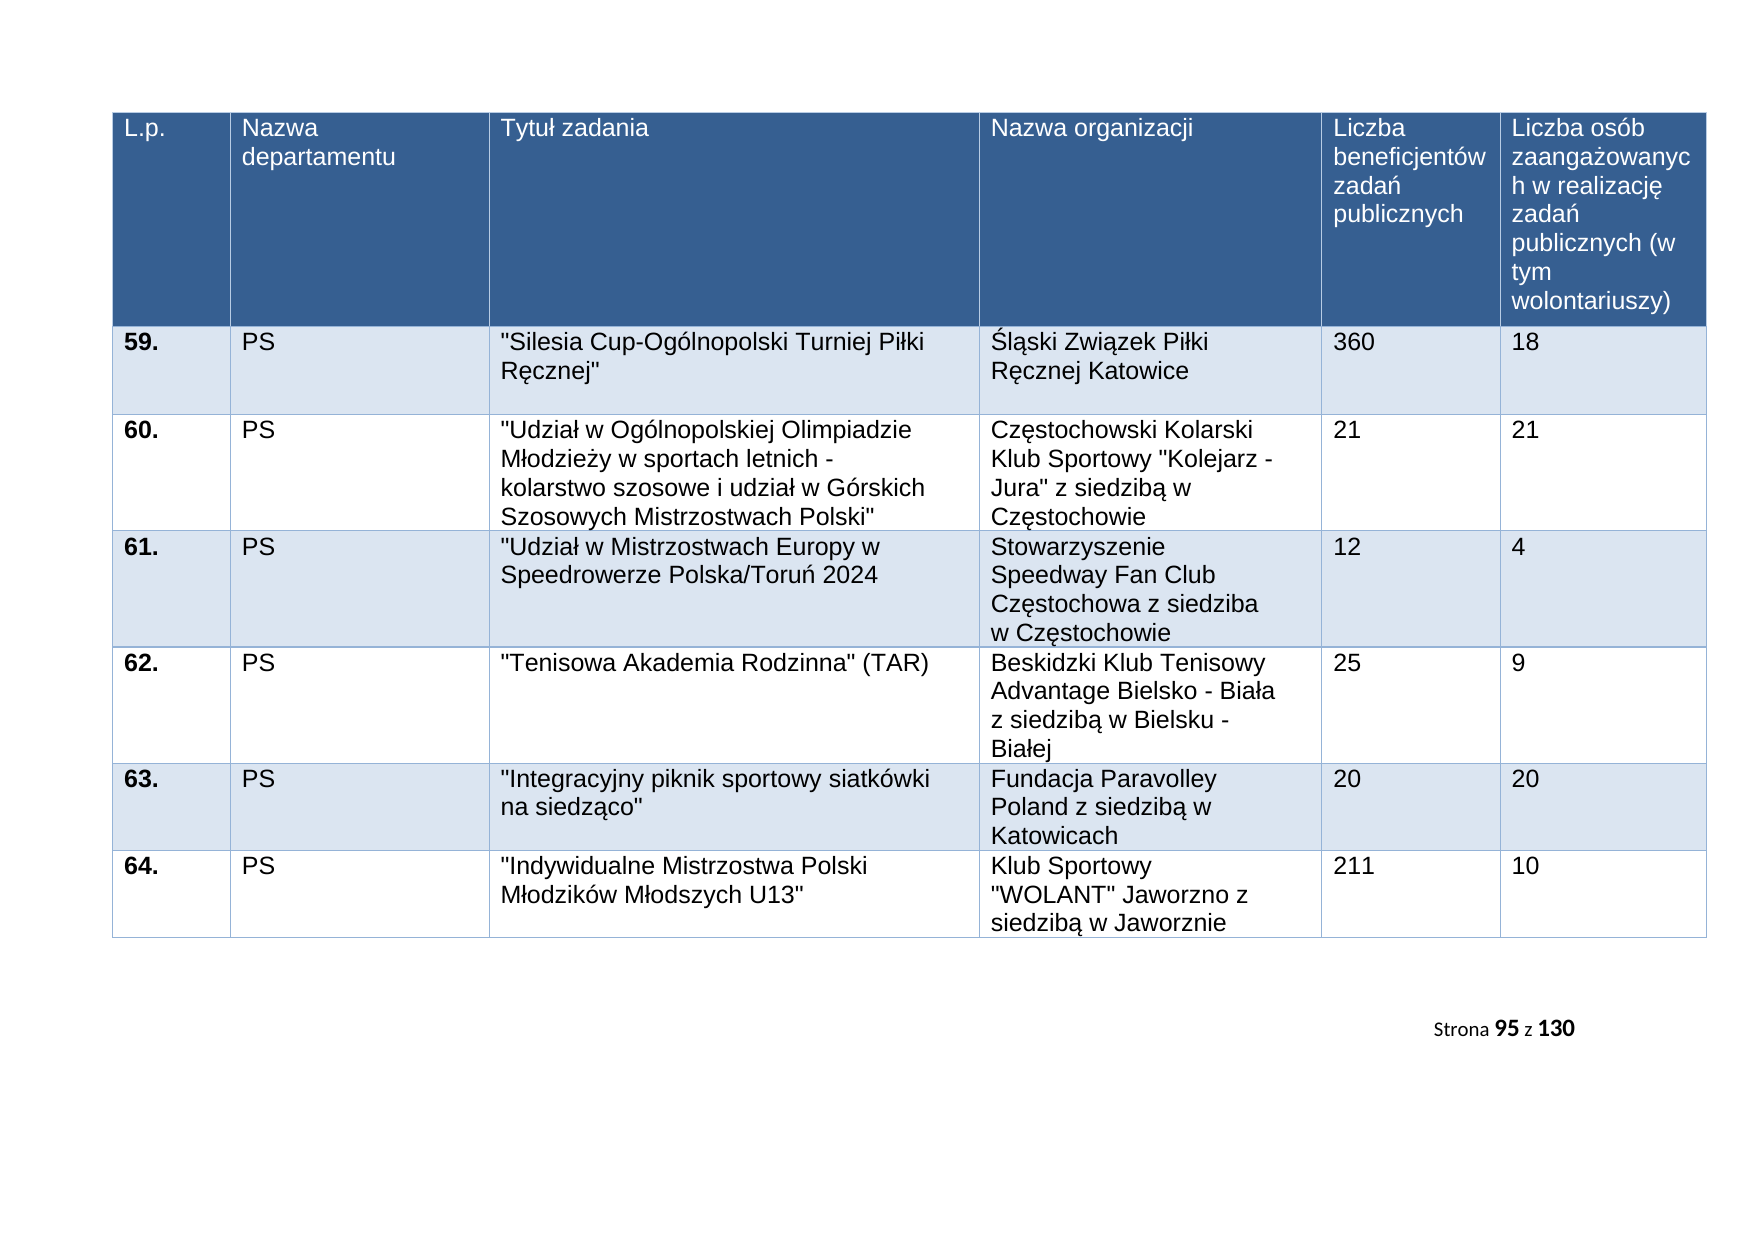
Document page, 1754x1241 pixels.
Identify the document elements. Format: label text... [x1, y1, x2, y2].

table_cell 63. [113, 764, 230, 850]
table_cell "Integracyjny piknik sportowy siatkówki na siedząco" [490, 764, 979, 850]
table_cell PS [231, 531, 489, 646]
table_cell 4 [1501, 531, 1706, 646]
table_header Liczba osób zaangażowanych w realizację zadań publicznych (w tym wolontariuszy) [1501, 113, 1706, 326]
table_cell 25 [1322, 648, 1500, 762]
table_cell Częstochowski Kolarski Klub Sportowy "Kolejarz - Jura" z siedzibą w Częstochowie [980, 415, 1321, 530]
table_cell 12 [1322, 531, 1500, 646]
table_cell "Indywidualne Mistrzostwa Polski Młodzików Młodszych U13" [490, 851, 979, 937]
table_cell "Udział w Ogólnopolskiej Olimpiadzie Młodzieży w sportach letnich - kolarstwo szosowe i udział w Górskich Szosowych Mistrzostwach Polski" [490, 415, 979, 530]
table_cell 21 [1322, 415, 1500, 530]
table_cell 61. [113, 531, 230, 646]
table_header Nazwa departamentu [231, 113, 489, 326]
table_header L.p. [113, 113, 230, 326]
table_cell 21 [1501, 415, 1706, 530]
table_cell 10 [1501, 851, 1706, 937]
table_cell 62. [113, 648, 230, 762]
table_header Nazwa organizacji [980, 113, 1321, 326]
table_cell "Silesia Cup-Ogólnopolski Turniej Piłki Ręcznej" [490, 327, 979, 414]
table_cell Stowarzyszenie Speedway Fan Club Częstochowa z siedziba w Częstochowie [980, 531, 1321, 646]
table_cell PS [231, 764, 489, 850]
table_cell PS [231, 415, 489, 530]
table_cell PS [231, 327, 489, 414]
table_cell 20 [1322, 764, 1500, 850]
table_header Liczba beneficjentów zadań publicznych [1322, 113, 1500, 326]
table_cell Śląski Związek Piłki Ręcznej Katowice [980, 327, 1321, 414]
table_cell 20 [1501, 764, 1706, 850]
table_cell PS [231, 851, 489, 937]
table_cell 60. [113, 415, 230, 530]
table_cell Beskidzki Klub Tenisowy Advantage Bielsko - Biała z siedzibą w Bielsku - Białej [980, 648, 1321, 762]
table_cell "Tenisowa Akademia Rodzinna" (TAR) [490, 648, 979, 762]
table_cell Fundacja Paravolley Poland z siedzibą w Katowicach [980, 764, 1321, 850]
table_cell 18 [1501, 327, 1706, 414]
table_cell 59. [113, 327, 230, 414]
table_cell Klub Sportowy "WOLANT" Jaworzno z siedzibą w Jaworznie [980, 851, 1321, 937]
table_cell 9 [1501, 648, 1706, 762]
table_cell PS [231, 648, 489, 762]
table_header Tytuł zadania [490, 113, 979, 326]
table_cell 211 [1322, 851, 1500, 937]
table_cell 64. [113, 851, 230, 937]
table_cell 360 [1322, 327, 1500, 414]
table_cell "Udział w Mistrzostwach Europy w Speedrowerze Polska/Toruń 2024 [490, 531, 979, 646]
